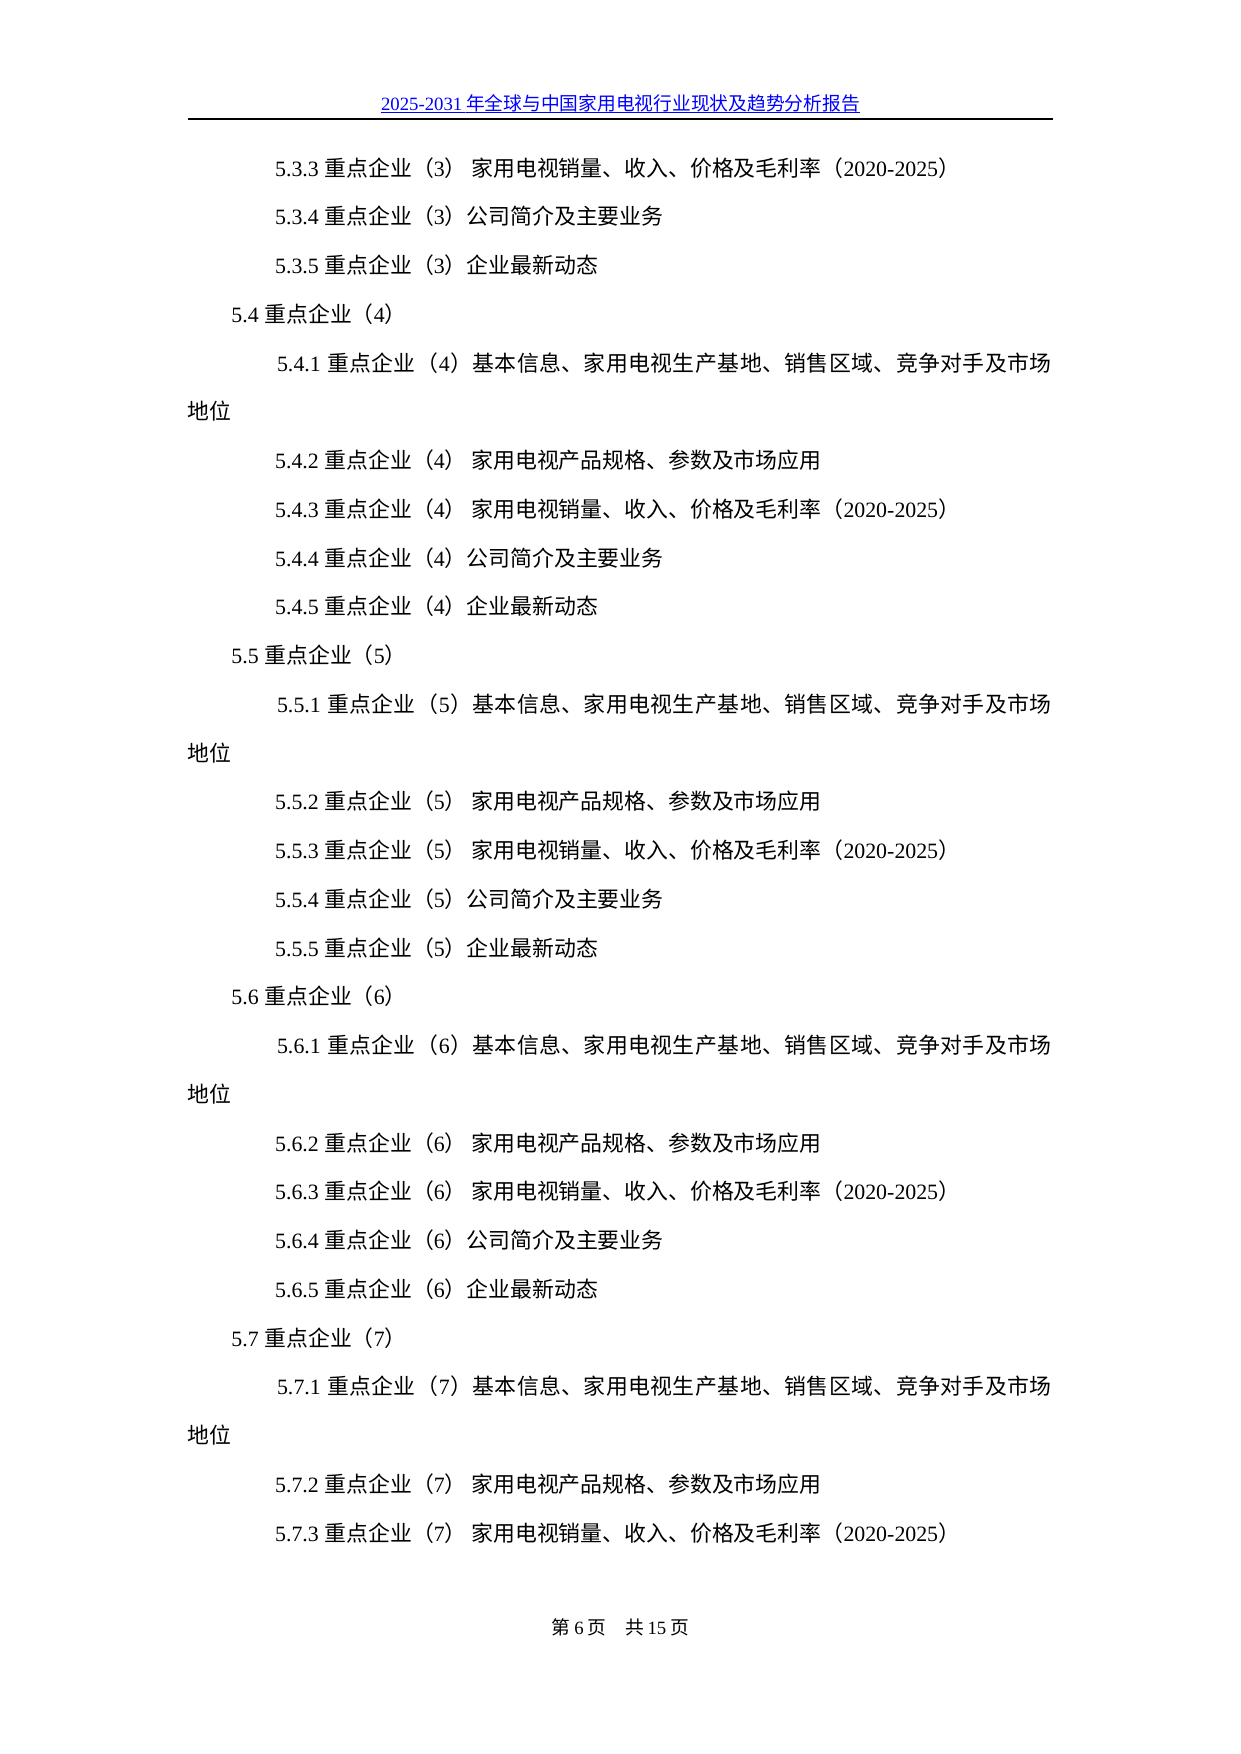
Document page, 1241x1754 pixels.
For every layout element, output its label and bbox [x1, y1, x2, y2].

text [187, 150, 1053, 1548]
